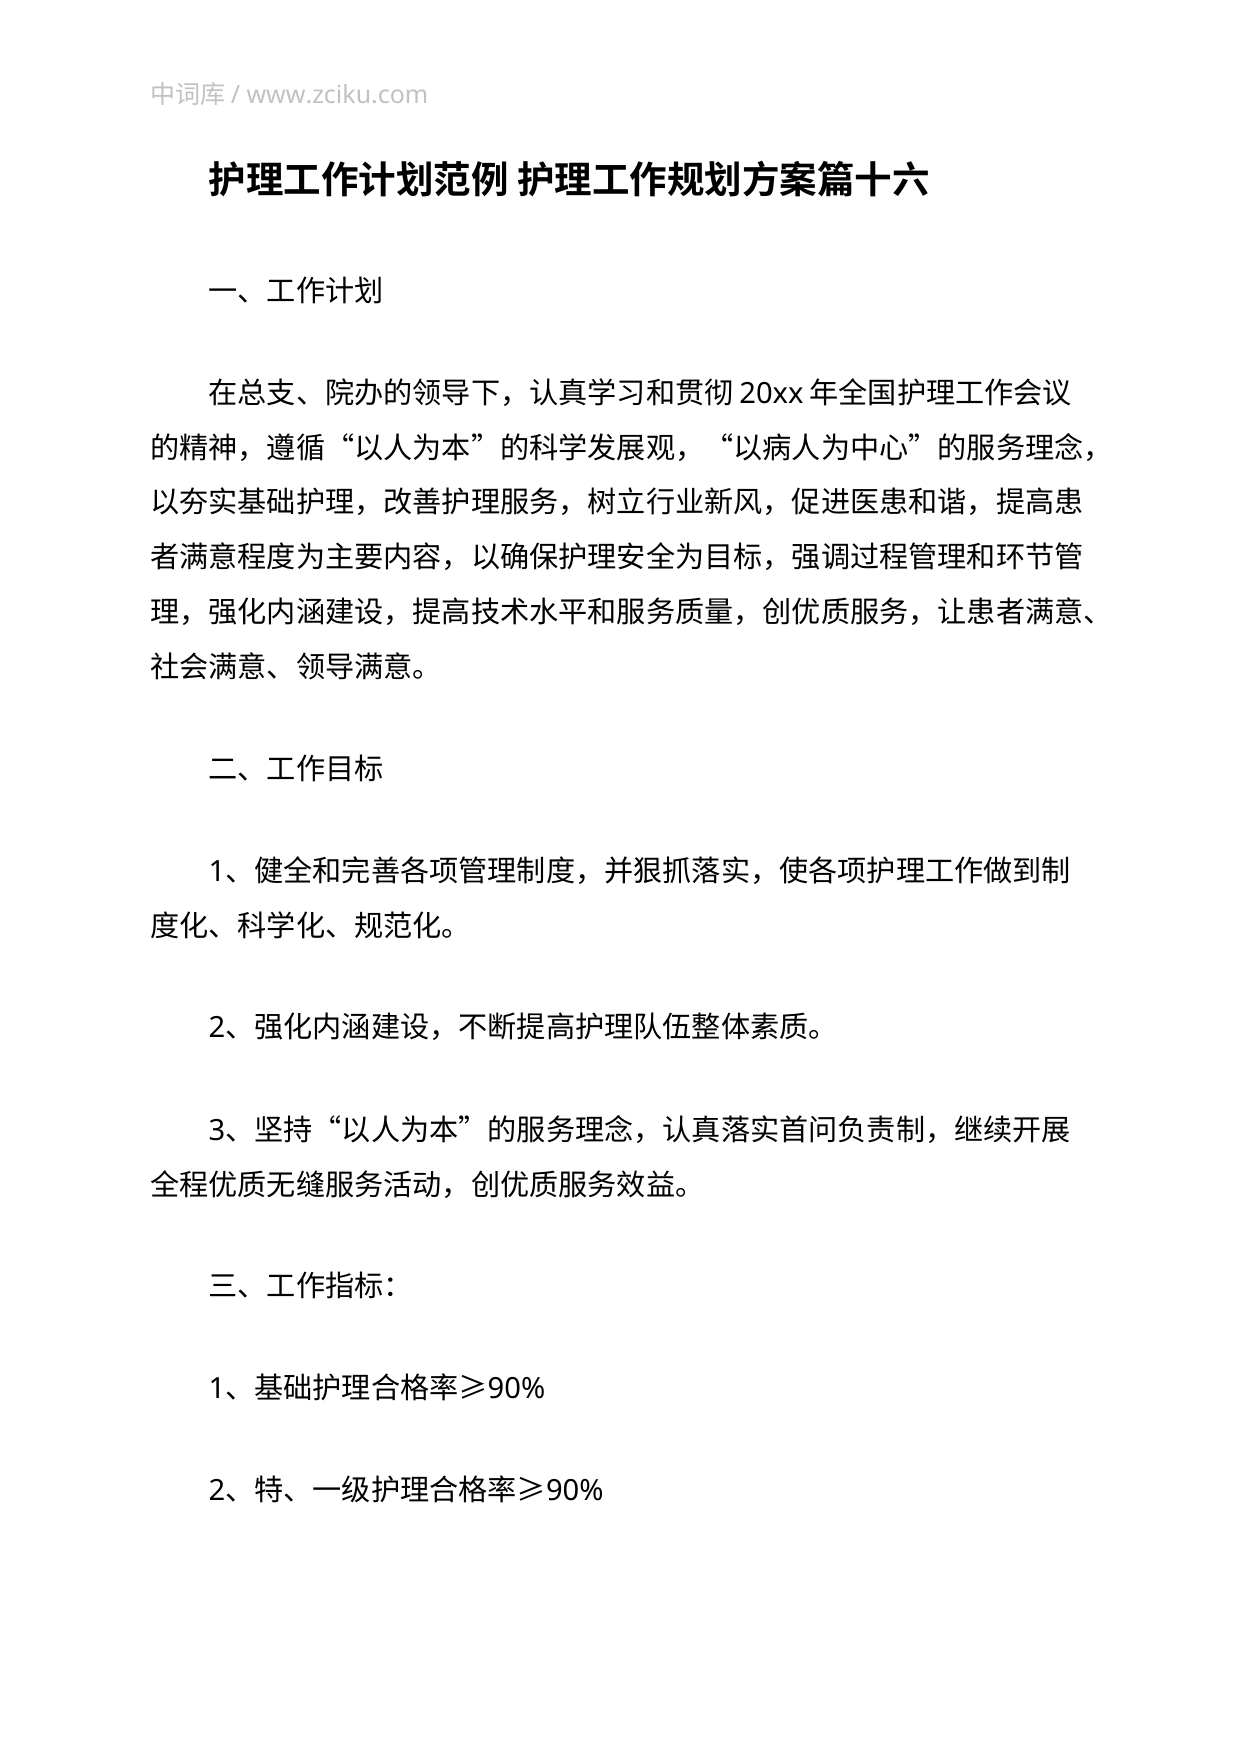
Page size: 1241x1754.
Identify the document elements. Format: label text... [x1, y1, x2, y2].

text 三、工作指标： [150, 1263, 1090, 1305]
text 2、特、一级护理合格率≥90% [150, 1467, 1090, 1509]
text 1、健全和完善各项管理制度，并狠抓落实，使各项护理工作做到制度化、科学化、规范化。 [150, 847, 1090, 944]
text 在总支、院办的领导下，认真学习和贯彻20xx年全国护理工作会议的精神，遵循“以人为本”的科学发展观，“以病人为中心”的服务理念，以夯实基础护理，改善护理服务，树立行业新风，促进医患和谐，提高患者满意程度为主要内容，以确保护理安全为目标，强调过程管理和环节管理，强化内涵建设，提高技术水平和服务质量，创优质服务，让患者满意、社会满意、领导满意。 [150, 369, 1090, 686]
text 护理工作计划范例 护理工作规划方案篇十六 [150, 150, 1090, 204]
text 一、工作计划 [150, 267, 1090, 310]
text 二、工作目标 [150, 746, 1090, 788]
text 1、基础护理合格率≥90% [150, 1364, 1090, 1407]
text 2、强化内涵建设，不断提高护理队伍整体素质。 [150, 1004, 1090, 1046]
text 3、坚持“以人为本”的服务理念，认真落实首问负责制，继续开展全程优质无缝服务活动，创优质服务效益。 [150, 1106, 1090, 1203]
